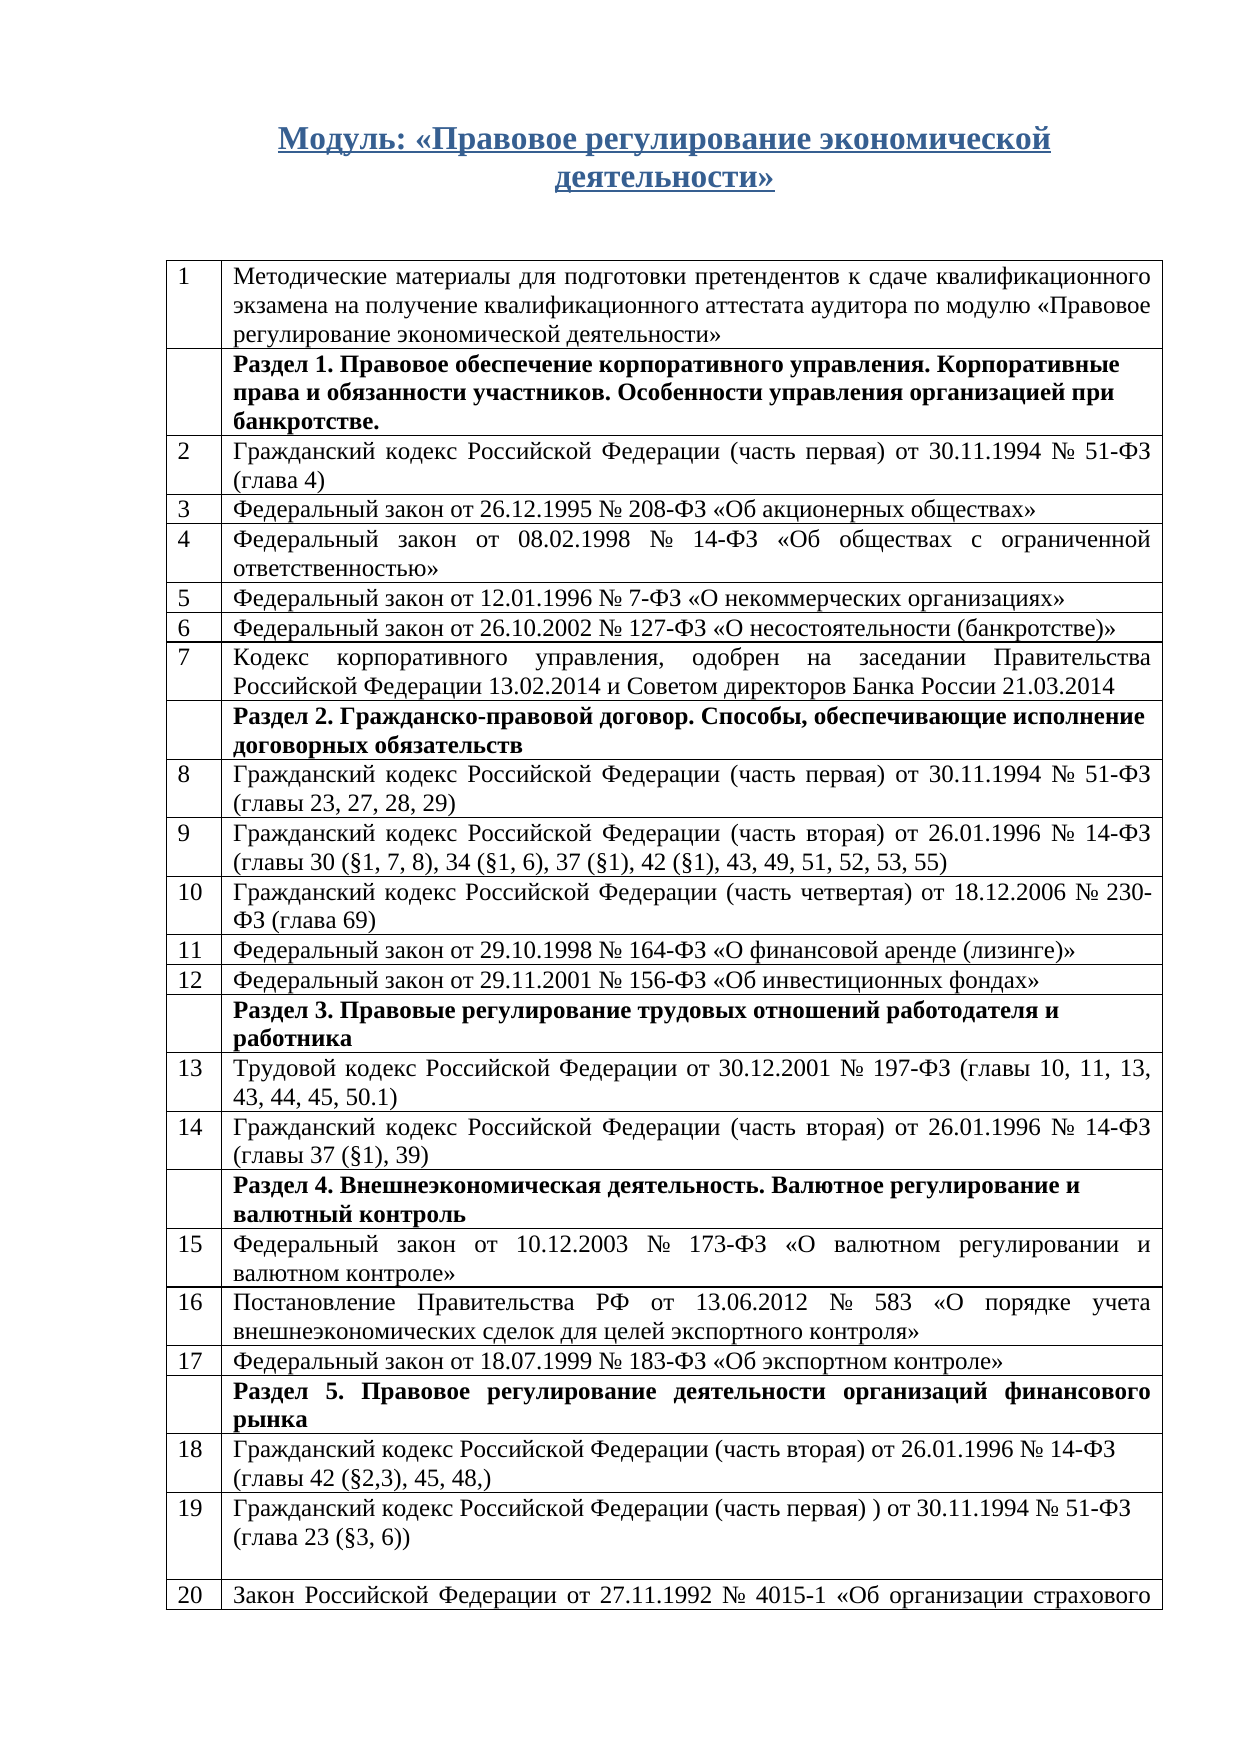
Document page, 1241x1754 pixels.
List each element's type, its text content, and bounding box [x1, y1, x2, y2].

table_cell Гражданский кодекс Российской Федерации (часть первая) от 30.11.1994 № 51-ФЗ (глава 4) [222, 436, 1162, 493]
table_cell 2 [167, 436, 221, 493]
table_cell 11 [167, 935, 221, 964]
table_cell 16 [167, 1288, 221, 1345]
table_cell 14 [167, 1112, 221, 1169]
table_cell Федеральный закон от 29.11.2001 № 156-ФЗ «Об инвестиционных фондах» [222, 965, 1162, 994]
table_cell Гражданский кодекс Российской Федерации (часть вторая) от 26.01.1996 № 14-ФЗ (главы 37 (§1), 39) [222, 1112, 1162, 1169]
table_cell Трудовой кодекс Российской Федерации от 30.12.2001 № 197-ФЗ (главы 10, 11, 13, 43, 44, 45, 50.1) [222, 1053, 1162, 1111]
table_cell Раздел 2. Гражданско-правовой договор. Способы, обеспечивающие исполнение договорных обязательств [222, 701, 1162, 758]
table_cell Федеральный закон от 12.01.1996 № 7-ФЗ «О некоммерческих организациях» [222, 583, 1162, 612]
table_cell 10 [167, 877, 221, 934]
table_header Методические материалы для подготовки претендентов к сдаче квалификационного экзамена на получение квалификационного аттестата аудитора по модулю «Правовое регулирование экономической деятельности» [222, 261, 1162, 348]
table_cell 19 [167, 1493, 221, 1579]
table_cell Гражданский кодекс Российской Федерации (часть вторая) от 26.01.1996 № 14-ФЗ (главы 42 (§2,3), 45, 48,) [222, 1434, 1162, 1492]
table_cell Федеральный закон от 08.02.1998 № 14-ФЗ «Об обществах с ограниченной ответственностью» [222, 524, 1162, 582]
table_cell Федеральный закон от 26.12.1995 № 208-ФЗ «Об акционерных обществах» [222, 495, 1162, 523]
table_cell Раздел 4. Внешнеэкономическая деятельность. Валютное регулирование и валютный контроль [222, 1170, 1162, 1228]
table_cell 15 [167, 1229, 221, 1286]
table_cell 3 [167, 495, 221, 523]
table_cell 7 [167, 643, 221, 700]
table_cell 20 [167, 1580, 221, 1609]
table_cell Постановление Правительства РФ от 13.06.2012 № 583 «О порядке учета внешнеэкономических сделок для целей экспортного контроля» [222, 1288, 1162, 1345]
table_cell Федеральный закон от 10.12.2003 № 173-ФЗ «О валютном регулировании и валютном контроле» [222, 1229, 1162, 1286]
table_cell Раздел 3. Правовые регулирование трудовых отношений работодателя и работника [222, 995, 1162, 1052]
table_cell Гражданский кодекс Российской Федерации (часть вторая) от 26.01.1996 № 14-ФЗ (главы 30 (§1, 7, 8), 34 (§1, 6), 37 (§1), 42 (§1), 43, 49, 51, 52, 53, 55) [222, 818, 1162, 876]
table_header 1 [167, 261, 221, 348]
table_cell 13 [167, 1053, 221, 1111]
table_cell Федеральный закон от 26.10.2002 № 127-ФЗ «О несостоятельности (банкротстве)» [222, 613, 1162, 641]
table_cell 4 [167, 524, 221, 582]
table_cell Федеральный закон от 18.07.1999 № 183-ФЗ «Об экспортном контроле» [222, 1346, 1162, 1375]
table_cell [167, 1376, 221, 1433]
table_cell Раздел 1. Правовое обеспечение корпоративного управления. Корпоративные права и обязанности участников. Особенности управления организацией при банкротстве. [222, 349, 1162, 435]
table_cell 17 [167, 1346, 221, 1375]
table_cell 12 [167, 965, 221, 994]
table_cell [222, 1580, 1162, 1609]
table_cell Гражданский кодекс Российской Федерации (часть четвертая) от 18.12.2006 № 230-ФЗ (глава 69) [222, 877, 1162, 934]
table_cell Раздел 5. Правовое регулирование деятельности организаций финансового рынка [222, 1376, 1162, 1433]
table_cell Кодекс корпоративного управления, одобрен на заседании Правительства Российской Федерации 13.02.2014 и Советом директоров Банка России 21.03.2014 [222, 643, 1162, 700]
table_cell Гражданский кодекс Российской Федерации (часть первая) от 30.11.1994 № 51-ФЗ (главы 23, 27, 28, 29) [222, 760, 1162, 817]
table_cell 5 [167, 583, 221, 612]
table_cell 18 [167, 1434, 221, 1492]
table_cell Гражданский кодекс Российской Федерации (часть первая) ) от 30.11.1994 № 51-ФЗ (глава 23 (§3, 6)) [222, 1493, 1162, 1579]
table_cell 8 [167, 760, 221, 817]
table_cell [167, 349, 221, 435]
table_cell [167, 1170, 221, 1228]
table_cell [167, 701, 221, 758]
table_cell [167, 995, 221, 1052]
table_cell 9 [167, 818, 221, 876]
table_cell Федеральный закон от 29.10.1998 № 164-ФЗ «О финансовой аренде (лизинге)» [222, 935, 1162, 964]
table_cell 6 [167, 613, 221, 641]
text Модуль: «Правовое регулирование экономической деятельности» [177, 118, 1152, 195]
